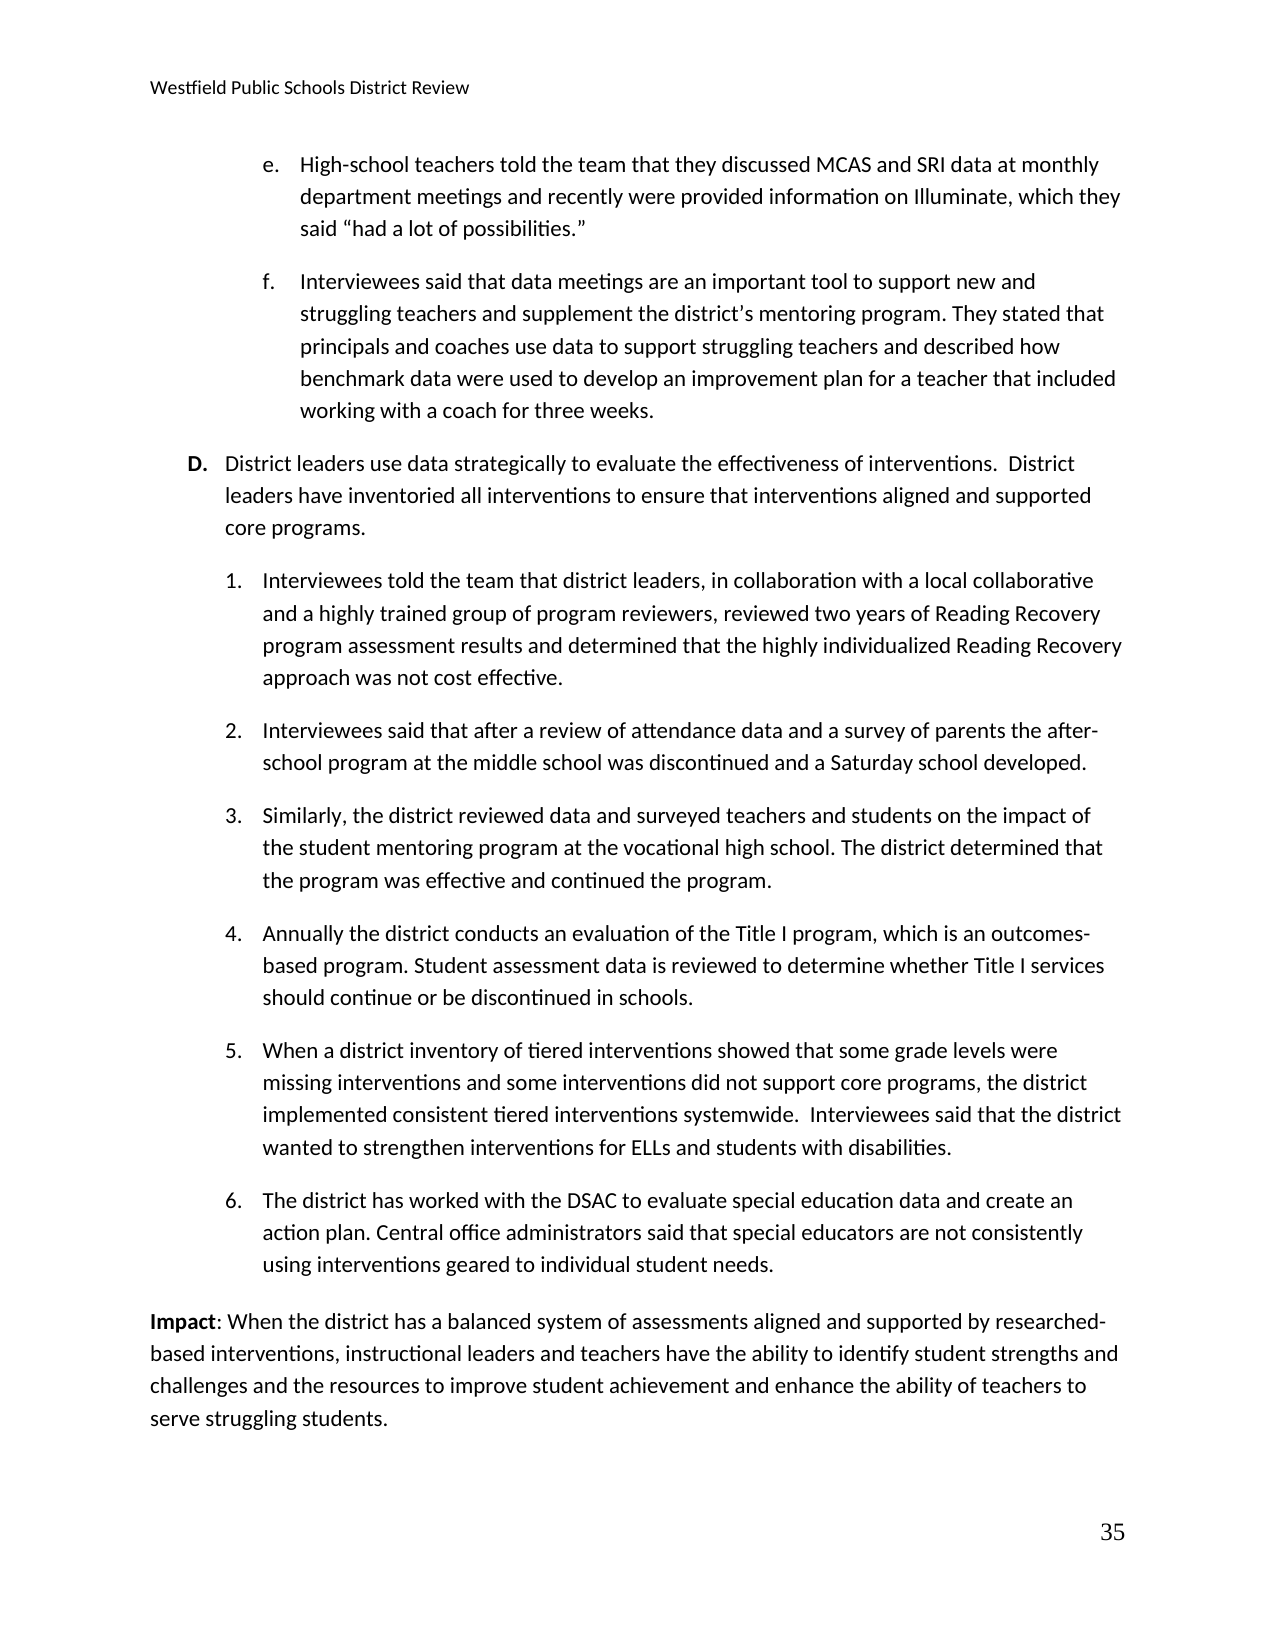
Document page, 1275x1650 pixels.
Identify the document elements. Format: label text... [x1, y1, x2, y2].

list Similarly, the district reviewed data and surveyed teachers and students on the impact of the student mentoring program at the vocational high school. The district determined that the program was effective and continued the program. [225, 801, 1125, 894]
list Interviewees said that data meetings are an important tool to support new and struggling teachers and supplement the district’s mentoring program. They stated that principals and coaches use data to support struggling teachers and described how benchmark data were used to develop an improvement plan for a teacher that included working with a coach for three weeks. [262, 267, 1125, 424]
list The district has worked with the DSAC to evaluate special education data and create an action plan. Central office administrators said that special educators are not consistently using interventions geared to individual student needs. [225, 1186, 1125, 1278]
list District leaders use data strategically to evaluate the effectiveness of interventions. District leaders have inventoried all interventions to ensure that interventions aligned and supported core programs. [187, 449, 1125, 542]
list High-school teachers told the team that they discussed MCAS and SRI data at monthly department meetings and recently were provided information on Illuminate, which they said “had a lot of possibilities.” [262, 150, 1125, 242]
list Interviewees told the team that district leaders, in collaboration with a local collaborative and a highly trained group of program reviewers, reviewed two years of Reading Recovery program assessment results and determined that the highly individualized Reading Recovery approach was not cost effective. [225, 567, 1125, 691]
text Impact: When the district has a balanced system of assessments aligned and supported by researched- based interventions, instructional leaders and teachers have the ability to identify student strengths and challenges and the resources to improve student achievement and enhance the ability of teachers to serve struggling students. [150, 1307, 1125, 1432]
list Interviewees said that after a review of attendance data and a survey of parents the after-school program at the middle school was discontinued and a Saturday school developed. [225, 716, 1125, 776]
list When a district inventory of tiered interventions showed that some grade levels were missing interventions and some interventions did not support core programs, the district implemented consistent tiered interventions systemwide. Interviewees said that the district wanted to strengthen interventions for ELLs and students with disabilities. [225, 1036, 1125, 1161]
list Annually the district conducts an evaluation of the Title I program, which is an outcomes-based program. Student assessment data is reviewed to determine whether Title I services should continue or be discontinued in schools. [225, 919, 1125, 1011]
